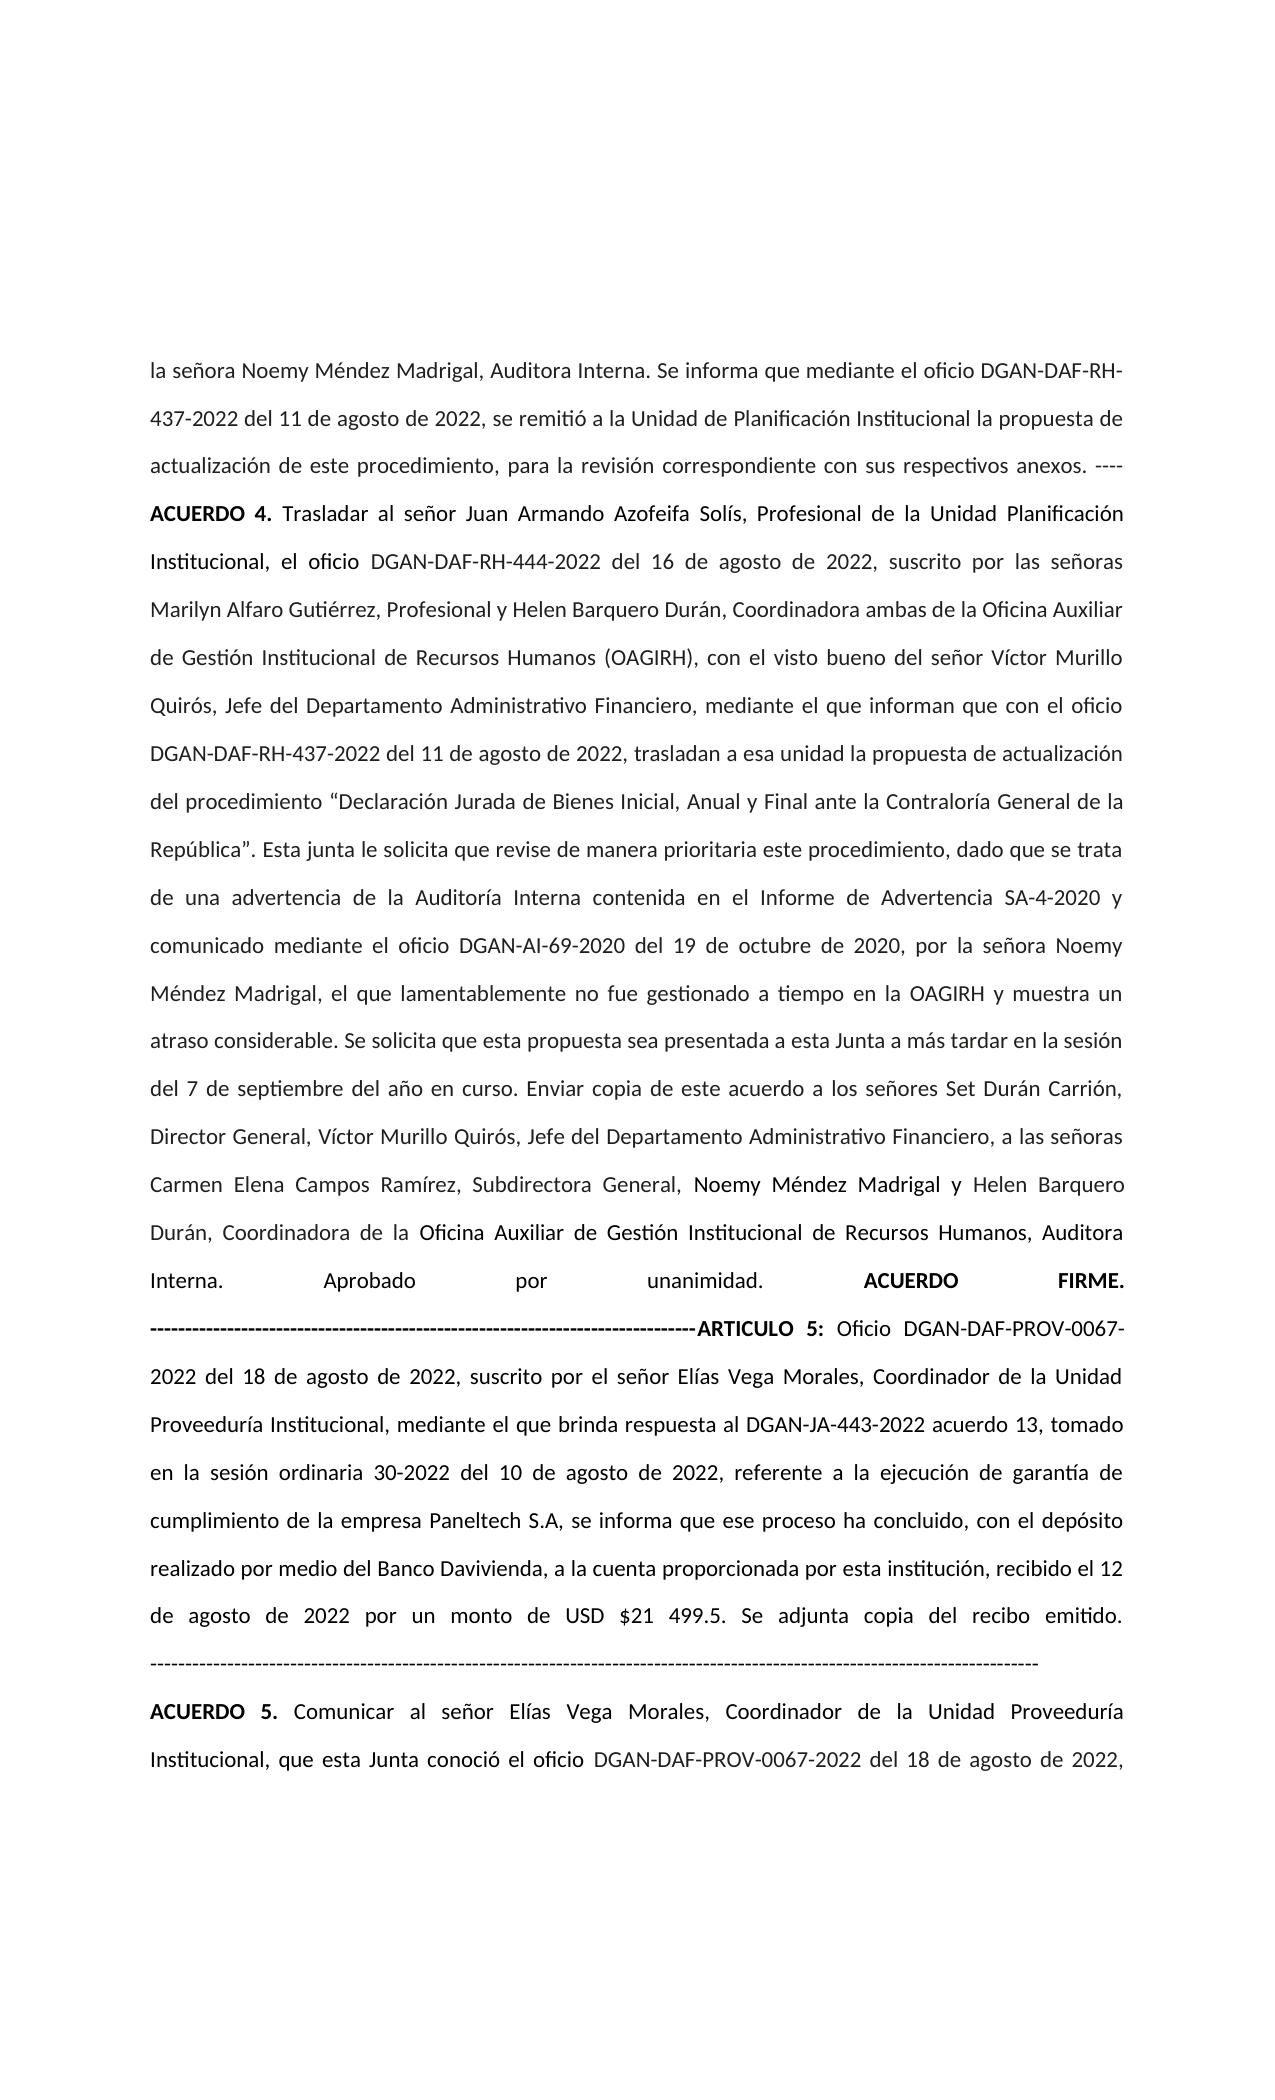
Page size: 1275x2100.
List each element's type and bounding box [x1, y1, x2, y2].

text [150, 340, 1125, 1777]
